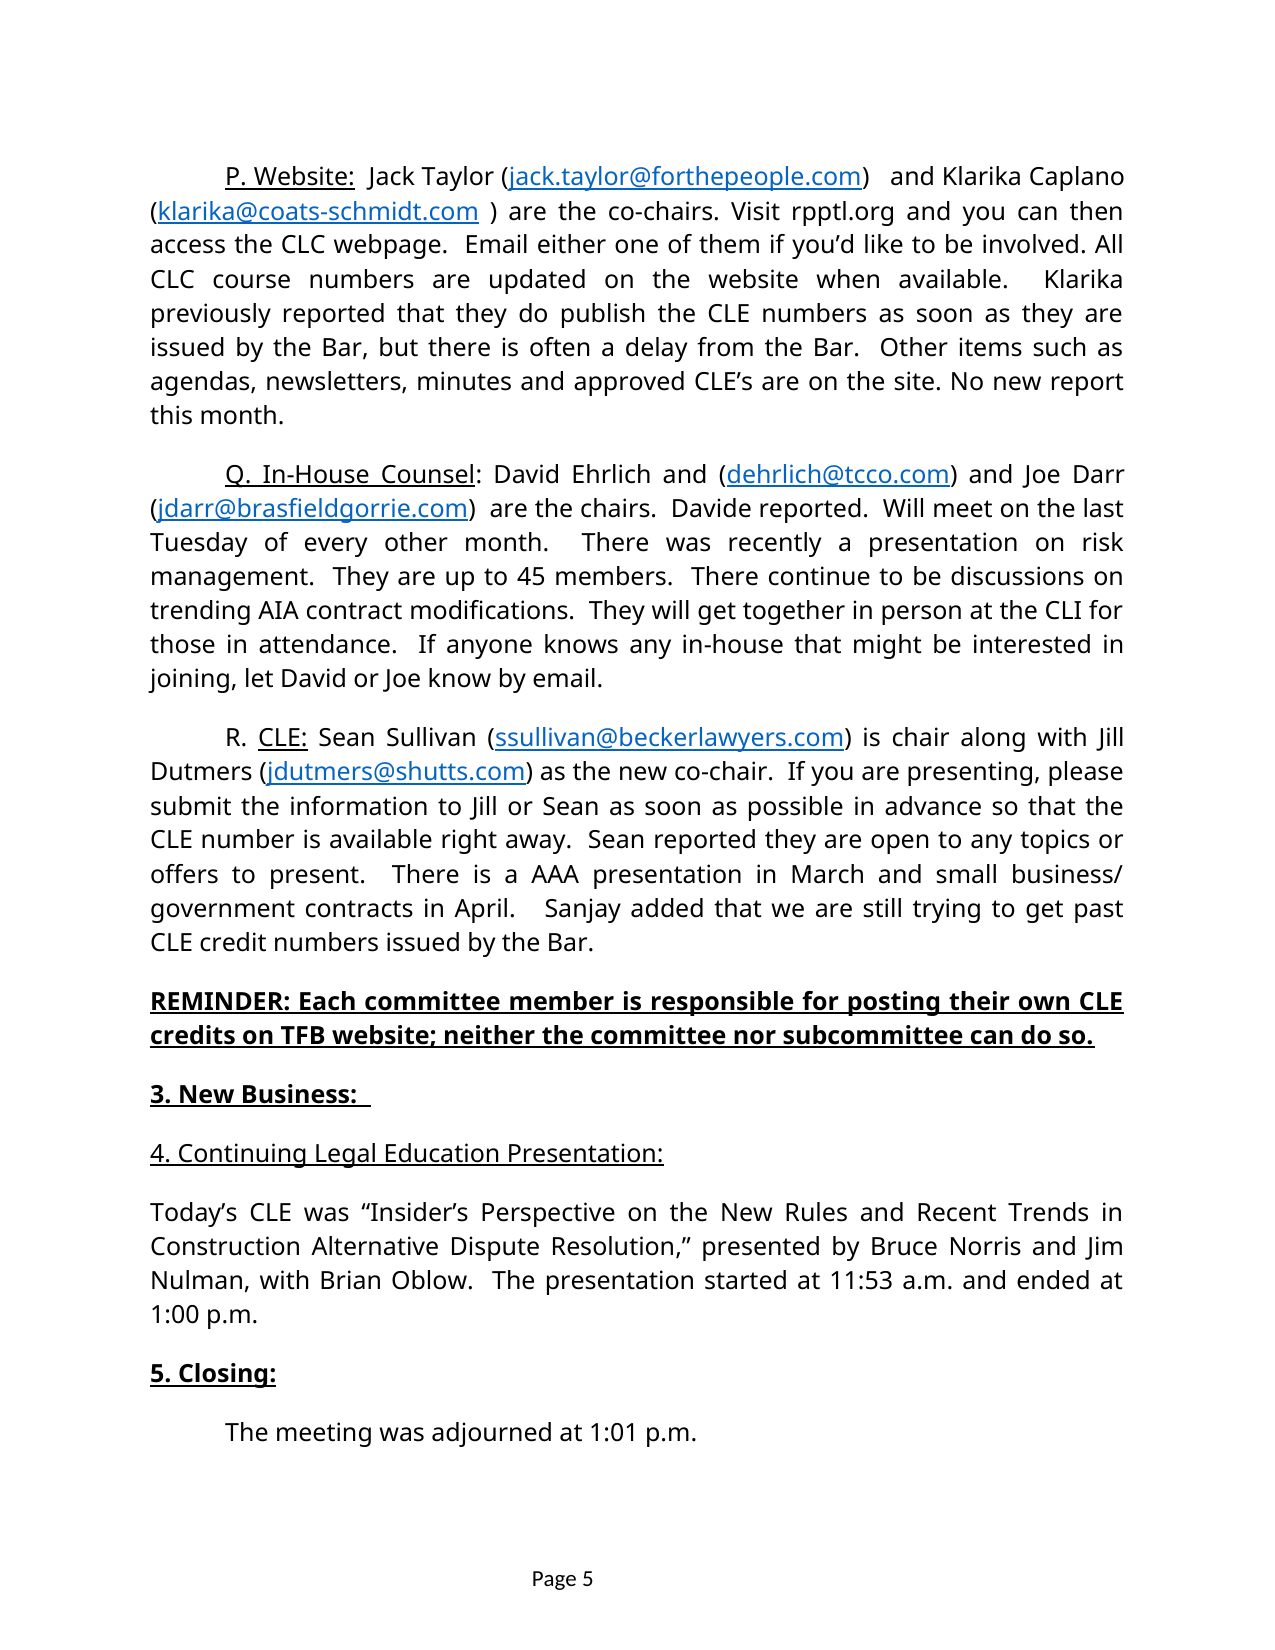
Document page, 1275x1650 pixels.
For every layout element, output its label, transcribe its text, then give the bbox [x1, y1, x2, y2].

text REMINDER: Each committee member is responsible for posting their own CLE credits on TFB website; neither the committee nor subcommittee can do so. [150, 983, 1125, 1052]
text R. CLE: Sean Sullivan (ssullivan@beckerlawyers.com) is chair along with Jill Dutmers (jdutmers@shutts.com) as the new co-chair. If you are presenting, please submit the information to Jill or Sean as soon as possible in advance so that the CLE number is available right away. Sean reported they are open to any topics or offers to present. There is a AAA presentation in March and small business/ government contracts in April. Sanjay added that we are still trying to get past CLE credit numbers issued by the Bar. [150, 720, 1125, 958]
text 5. Closing: [150, 1356, 1125, 1390]
text Q. In-House Counsel: David Ehrlich and (dehrlich@tcco.com) and Joe Darr (jdarr@brasfieldgorrie.com) are the chairs. Davide reported. Will meet on the last Tuesday of every other month. There was recently a presentation on risk management. They are up to 45 members. There continue to be discussions on trending AIA contract modifications. They will get together in person at the CLI for those in attendance. If anyone knows any in-house that might be interested in joining, let David or Joe know by email. [150, 457, 1125, 695]
text Today’s CLE was “Insider’s Perspective on the New Rules and Recent Trends in Construction Alternative Dispute Resolution,” presented by Bruce Norris and Jim Nulman, with Brian Oblow. The presentation started at 11:53 a.m. and ended at 1:00 p.m. [150, 1195, 1125, 1331]
text The meeting was adjourned at 1:01 p.m. [150, 1415, 1125, 1449]
text 3. New Business: [150, 1077, 1125, 1111]
text P. Website: Jack Taylor (jack.taylor@forthepeople.com) and Klarika Caplano (klarika@coats-schmidt.com ) are the co-chairs. Visit rpptl.org and you can then access the CLC webpage. Email either one of them if you’d like to be involved. All CLC course numbers are updated on the website when available. Klarika previously reported that they do publish the CLE numbers as soon as they are issued by the Bar, but there is often a delay from the Bar. Other items such as agendas, newsletters, minutes and approved CLE’s are on the site. No new report this month. [150, 159, 1125, 432]
text 4. Continuing Legal Education Presentation: [150, 1136, 1125, 1170]
